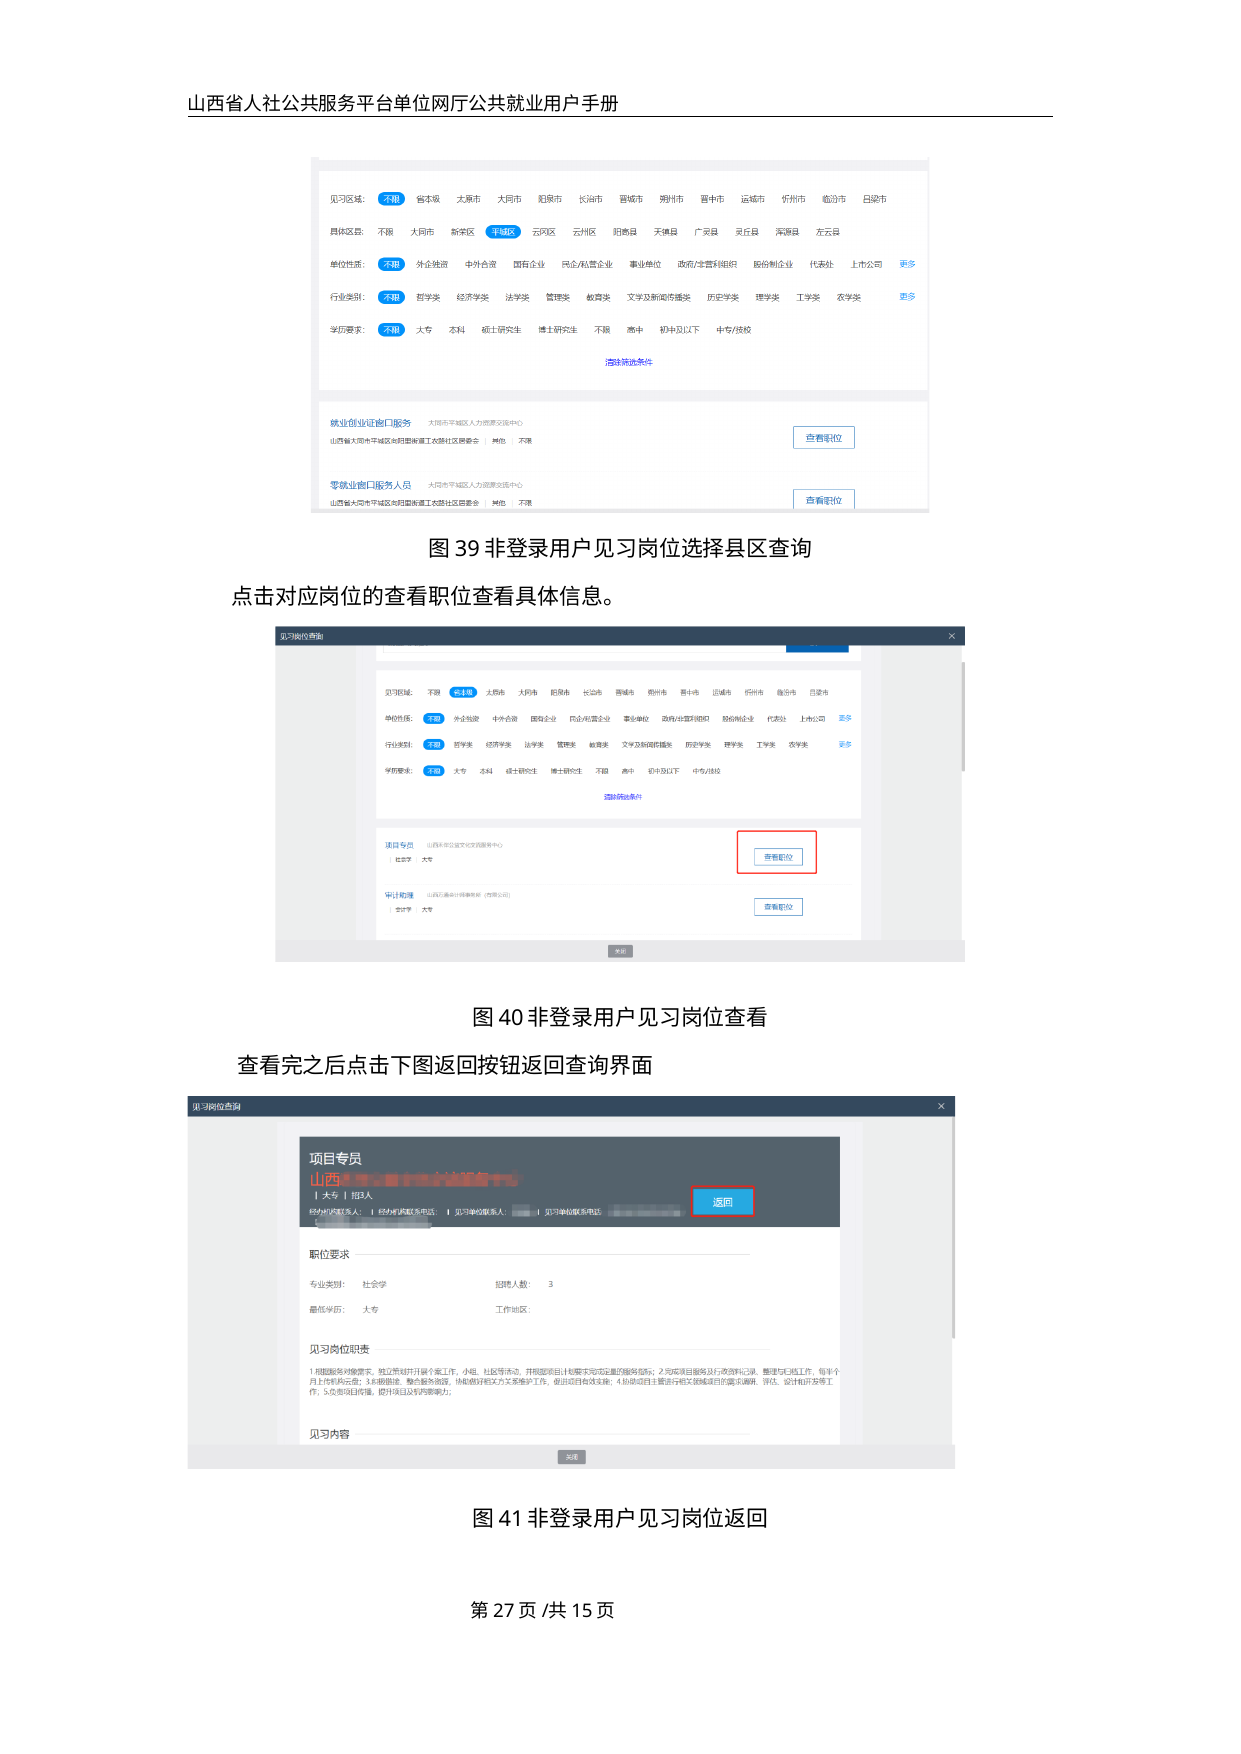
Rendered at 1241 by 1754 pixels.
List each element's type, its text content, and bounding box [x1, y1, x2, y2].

text 点击对应岗位的查看职位查看具体信息。 [187, 578, 1053, 611]
text 图39非登录用户见习岗位选择县区查询 [187, 530, 1053, 563]
picture [187, 1096, 956, 1469]
text 图40非登录用户见习岗位查看 [187, 999, 1053, 1032]
text 图41非登录用户见习岗位返回 [187, 1501, 1053, 1533]
picture [310, 157, 930, 513]
picture [275, 626, 965, 962]
text 查看完之后点击下图返回按钮返回查询界面 [187, 1048, 1053, 1080]
